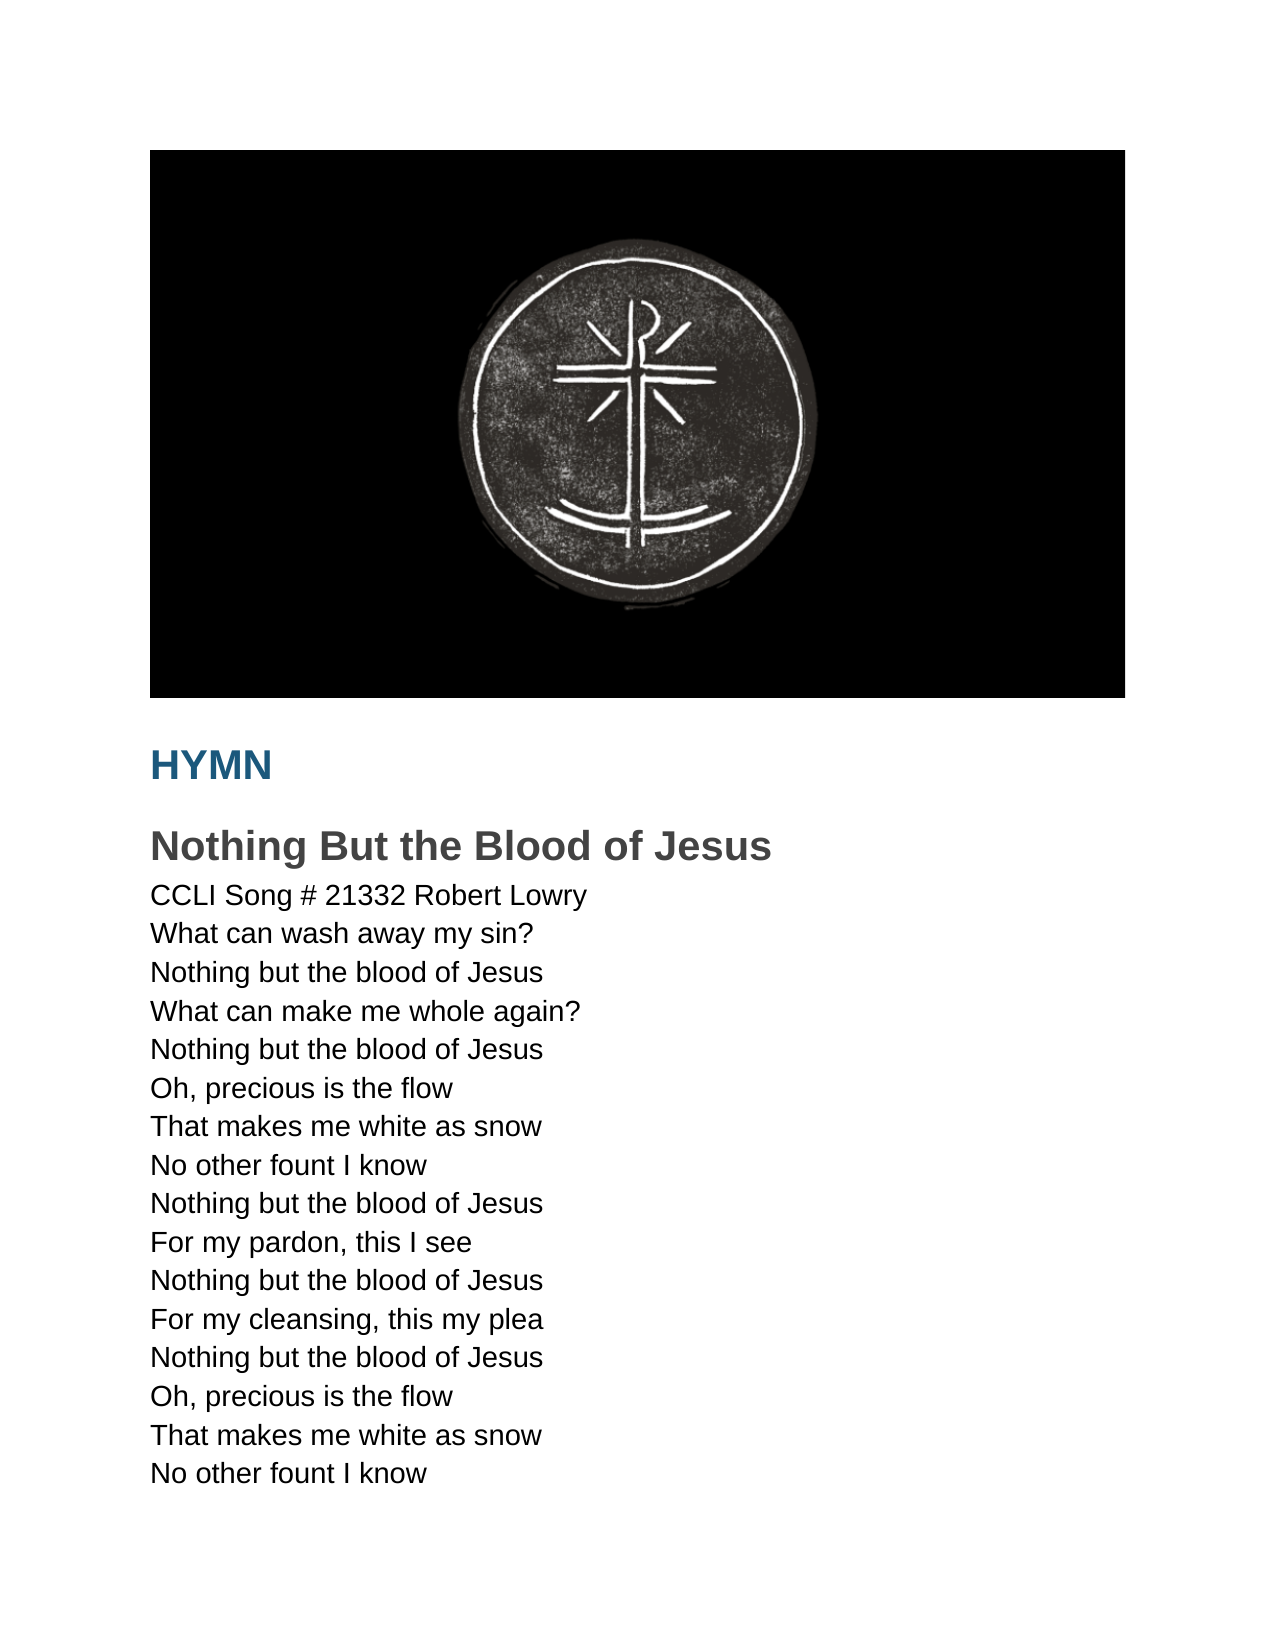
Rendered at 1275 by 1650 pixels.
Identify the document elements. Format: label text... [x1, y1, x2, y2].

picture [150, 150, 1125, 698]
text That makes me white as snow [150, 1417, 1125, 1451]
text Nothing but the blood of Jesus [150, 1186, 1125, 1220]
text Oh, precious is the flow [150, 1379, 1125, 1412]
text For my cleansing, this my plea [150, 1302, 1125, 1335]
subtitle HYMN [150, 740, 1125, 788]
text Oh, precious is the flow [150, 1071, 1125, 1104]
text That makes me white as snow [150, 1109, 1125, 1143]
subtitle Nothing But the Blood of Jesus [150, 822, 1125, 869]
text CCLI Song # 21332 Robert Lowry [150, 878, 1125, 911]
text What can make me whole again? [150, 993, 1125, 1027]
text No other fount I know [150, 1456, 1125, 1489]
text No other fount I know [150, 1148, 1125, 1181]
text Nothing but the blood of Jesus [150, 1263, 1125, 1297]
text Nothing but the blood of Jesus [150, 1032, 1125, 1066]
text For my pardon, this I see [150, 1225, 1125, 1258]
text Nothing but the blood of Jesus [150, 955, 1125, 988]
text Nothing but the blood of Jesus [150, 1340, 1125, 1374]
text What can wash away my sin? [150, 916, 1125, 950]
